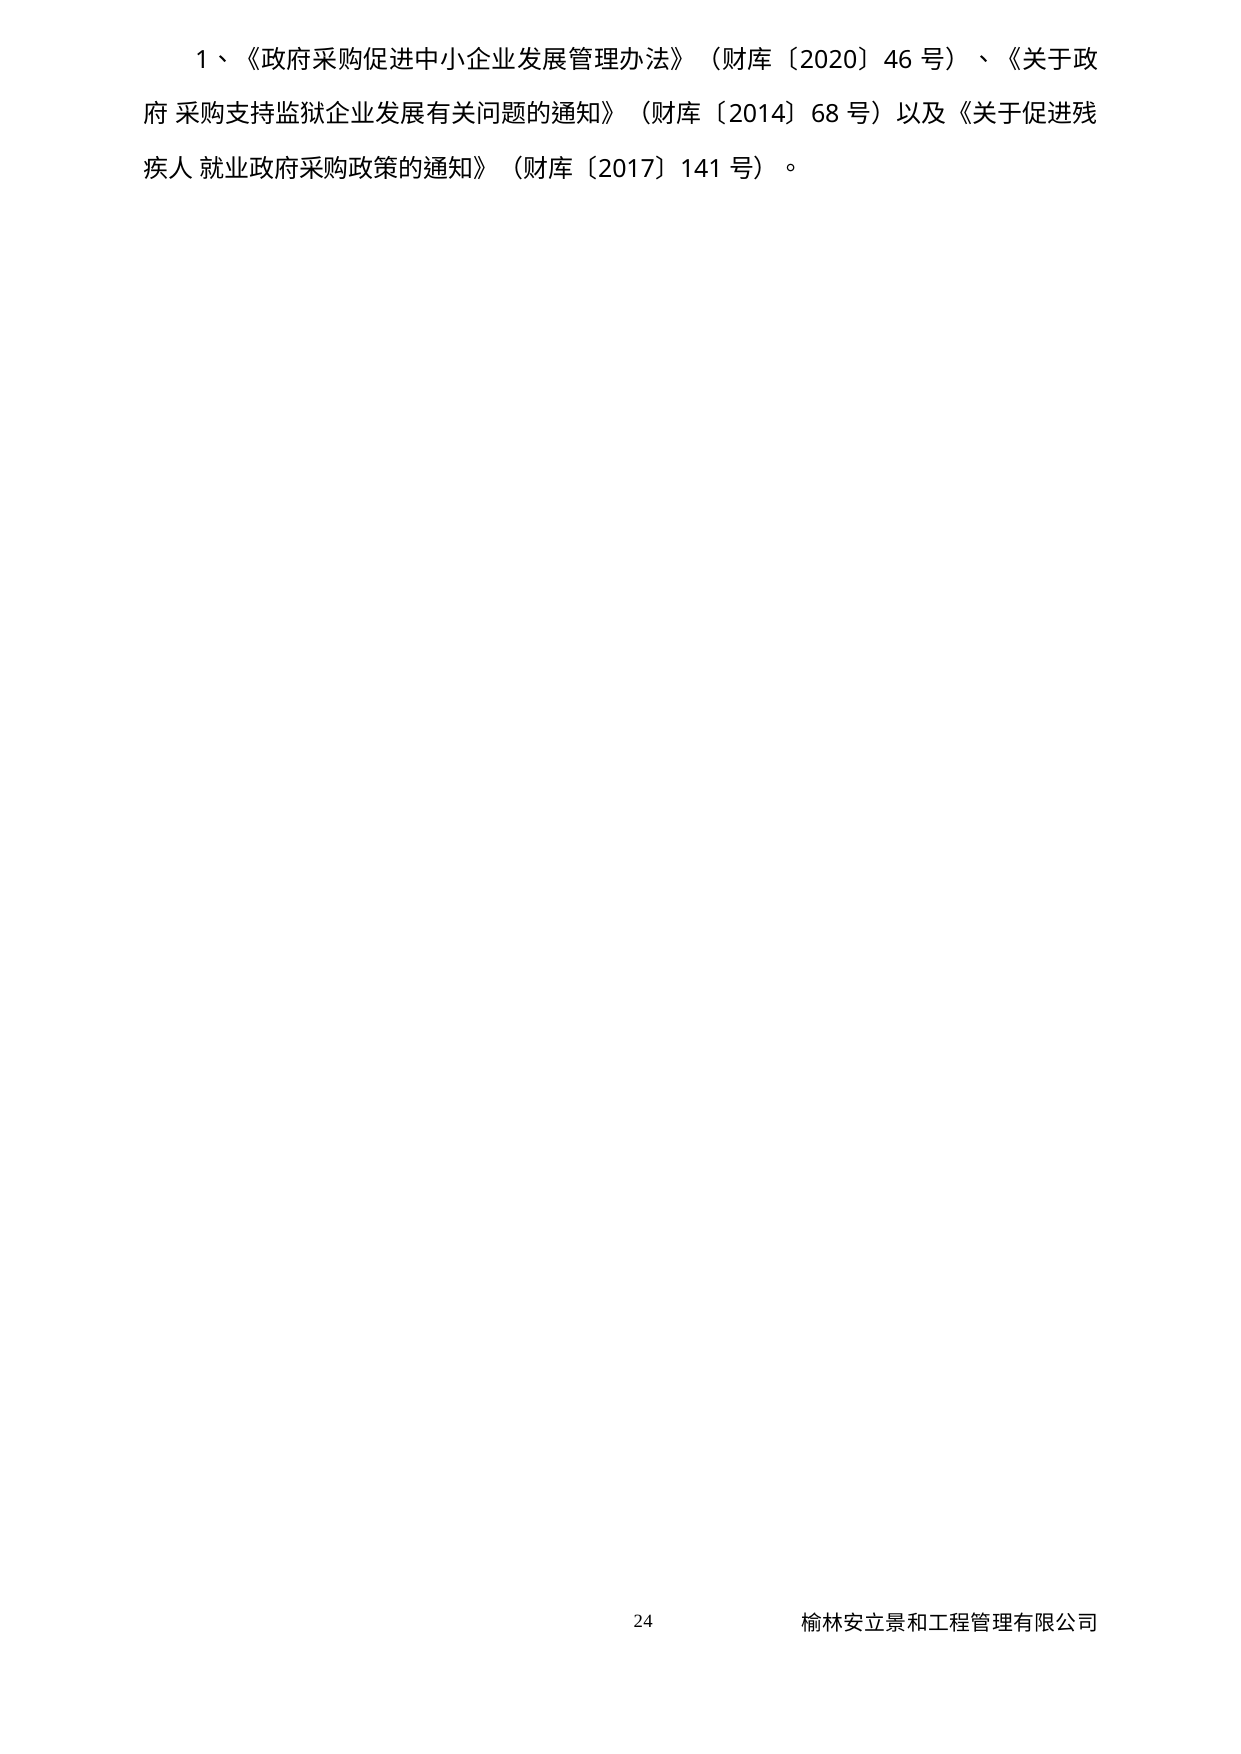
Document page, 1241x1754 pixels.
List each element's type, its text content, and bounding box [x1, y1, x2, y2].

text 1、《政府采购促进中小企业发展管理办法》（财库〔2020〕46 号）、《关于政府 采购支持监狱企业发展有关问题的通知》（财库〔2014〕68 号）以及《关于促进残疾人 就业政府采购政策的通知》（财库〔2017〕141 号）。 [143, 42, 1098, 185]
